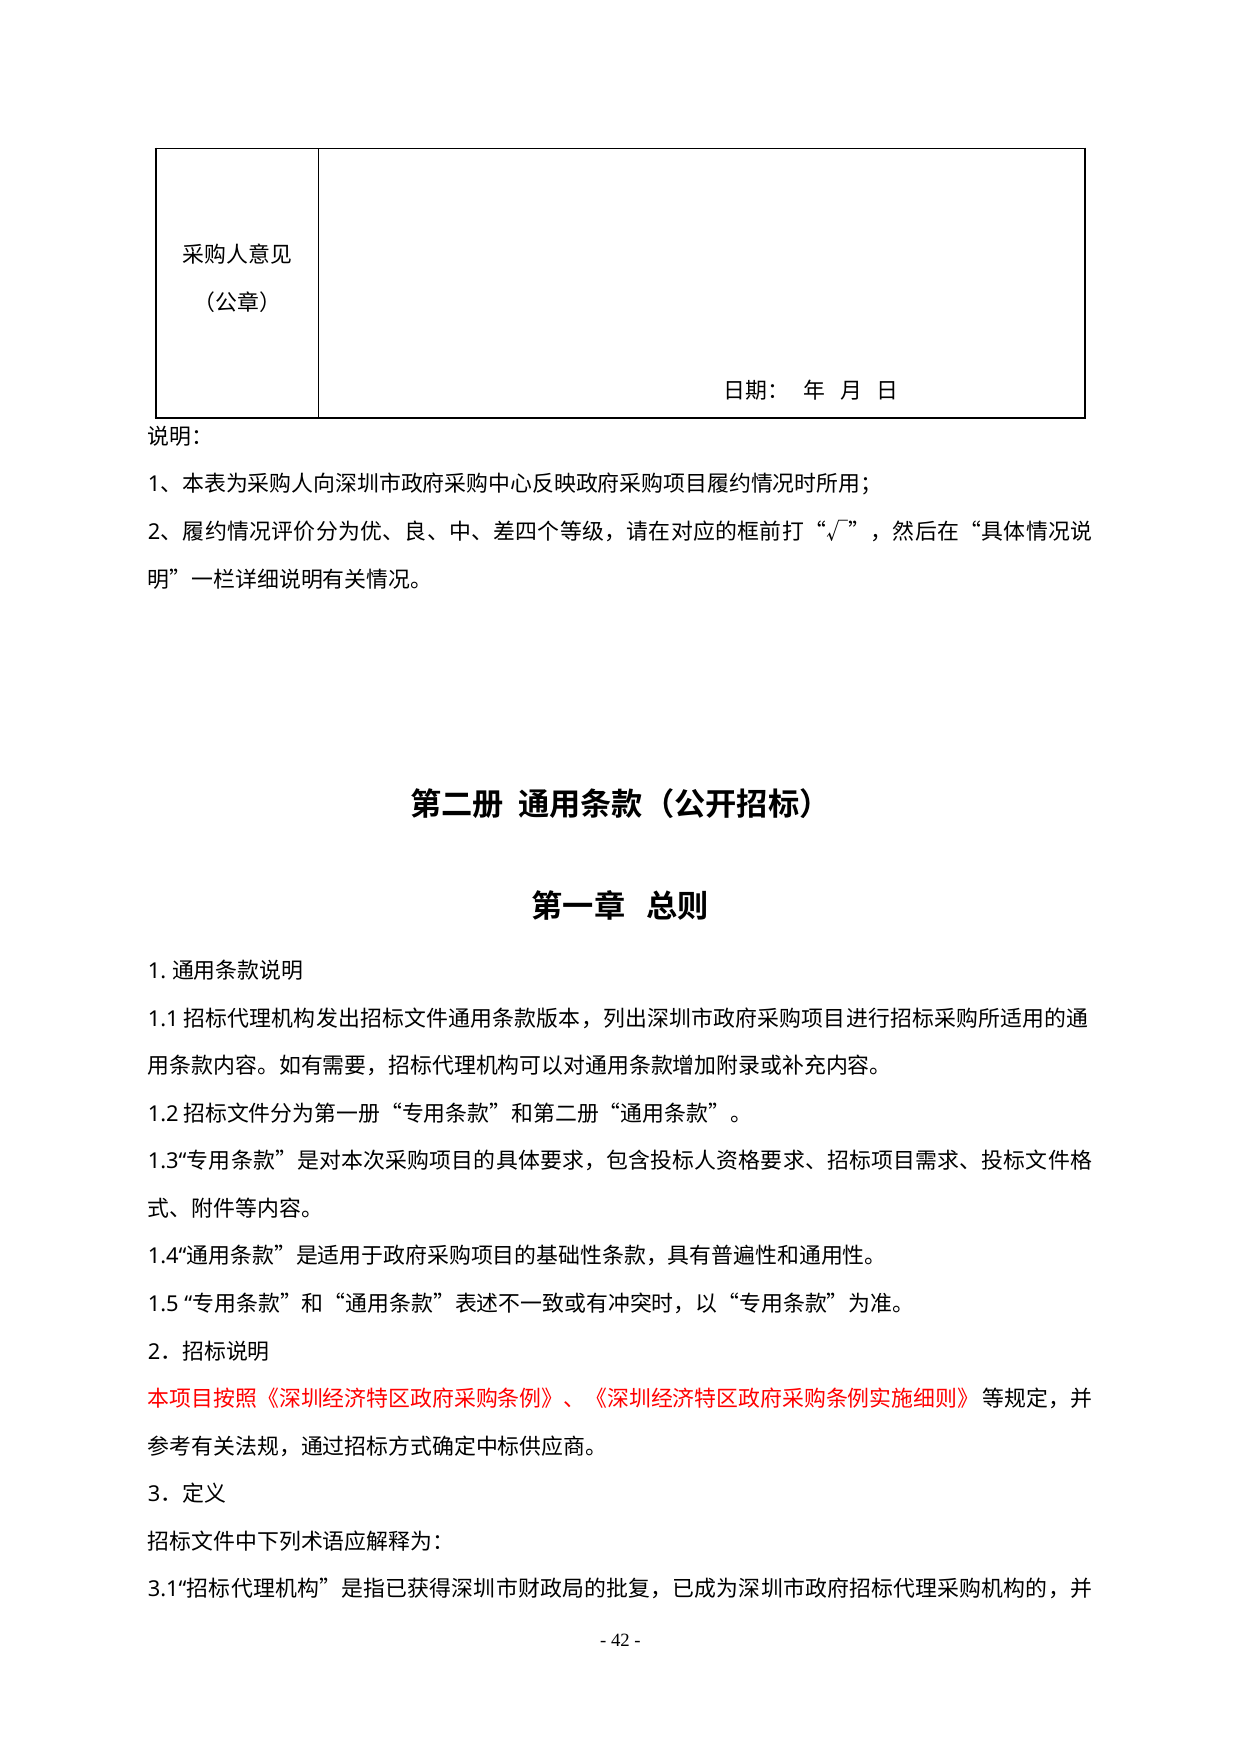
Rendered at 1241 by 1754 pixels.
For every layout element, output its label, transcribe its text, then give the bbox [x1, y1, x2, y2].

text 1.4“通用条款”是适用于政府采购项目的基础性条款，具有普遍性和通用性。 [148, 1238, 1092, 1270]
text 2．招标说明 [148, 1334, 1092, 1366]
text 本项目按照《深圳经济特区政府采购条例》、《深圳经济特区政府采购条例实施细则》等规定，并参考有关法规，通过招标方式确定中标供应商。 [148, 1381, 1092, 1461]
text 1、本表为采购人向深圳市政府采购中心反映政府采购项目履约情况时所用； [148, 466, 1092, 498]
text 1.1招标代理机构发出招标文件通用条款版本，列出深圳市政府采购项目进行招标采购所适用的通用条款内容。如有需要，招标代理机构可以对通用条款增加附录或补充内容。 [148, 1001, 1092, 1080]
text 2、履约情况评价分为优、良、中、差四个等级，请在对应的框前打“√”，然后在“具体情况说明”一栏详细说明有关情况。 [148, 514, 1092, 593]
text 3．定义 [148, 1476, 1092, 1508]
text 1. 通用条款说明 [148, 953, 1092, 985]
subtitle 第一章 总则 [148, 881, 1092, 926]
text 说明： [148, 419, 1092, 451]
table_cell 采购人意见 （公章） [157, 149, 318, 417]
text 1.2招标文件分为第一册“专用条款”和第二册“通用条款”。 [148, 1096, 1092, 1128]
table_cell 日期： 年 月 日 [319, 149, 1084, 417]
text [148, 1571, 1092, 1603]
subtitle 第二册 通用条款（公开招标） [148, 779, 1092, 824]
text 1.3“专用条款”是对本次采购项目的具体要求，包含投标人资格要求、招标项目需求、投标文件格式、附件等内容。 [148, 1143, 1092, 1223]
text 招标文件中下列术语应解释为： [148, 1524, 1092, 1556]
text 1.5 “专用条款”和“通用条款”表述不一致或有冲突时，以“专用条款”为准。 [148, 1286, 1092, 1318]
